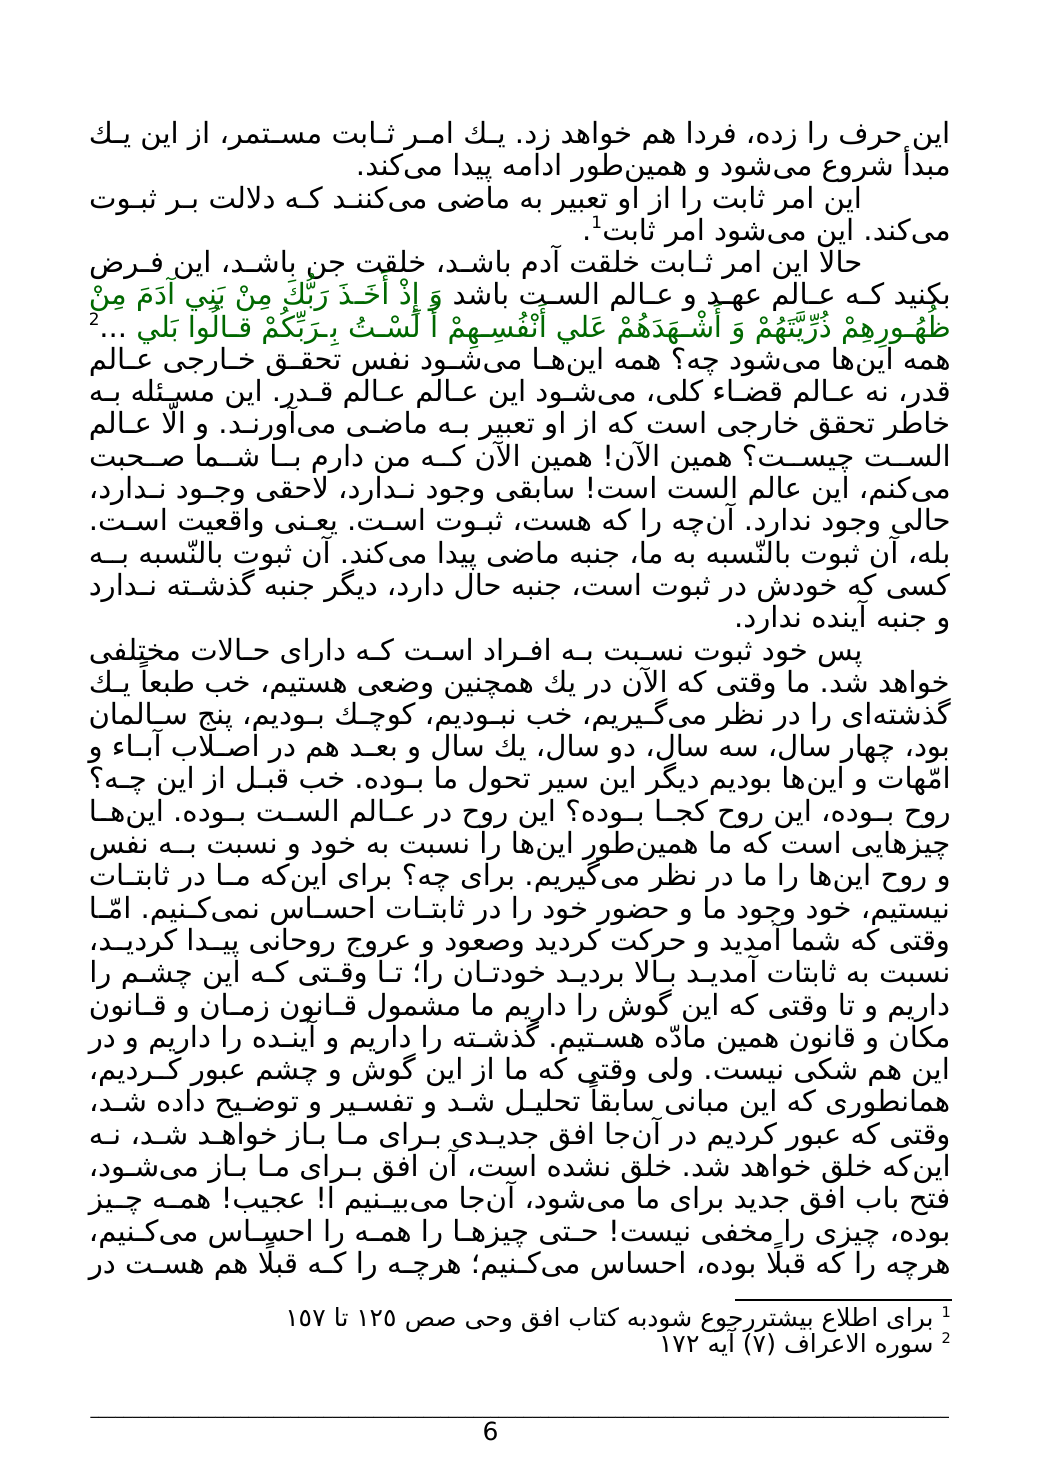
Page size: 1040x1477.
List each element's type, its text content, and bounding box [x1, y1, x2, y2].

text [89, 118, 951, 183]
text حالا این امر ثابت خلقت آدم باشد، خلقت جن باشد، این فرض بكنید كه عالم عهد و عالم الست باشد وَ إِذْ أَخَذَ رَبُّكَ مِنْ بَنِي آدَمَ مِنْ ظُهُورِهِمْ ذُرِّيَّتَهُمْ وَ أَشْهَدَهُمْ عَلي أَنْفُسِهِمْ أَ لَسْتُ بِرَبِّكُمْ قالُوا بَلي ... همه این‌ها می‌شود چه؟ همه این‌ها می‌شود نفس تحقق خارجی عالم قدر، نه عالم قضاء كلی، می‌شود این عالم عالم قدر. این مسئله به خاطر تحقق خارجی است كه از او تعبیر به ماضی می‌آورند. و الّا عالم الست چیست؟ همین الآن! همین الآن كه من دارم با شما صحبت می‌كنم، این عالم الست است! سابقی وجود ندارد، لاحقی وجود ندارد، حالی وجود ندارد. آن‌چه را كه هست، ثبوت است. یعنی واقعیت است. بله، آن ثبوت بالنّسبه به ما، جنبه ماضی پیدا می‌كند. آن ثبوت بالنّسبه به كسی كه خودش در ثبوت است، جنبه حال دارد، دیگر جنبه گذشته ندارد و جنبه آینده ندارد. [89, 247, 951, 634]
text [89, 634, 951, 1280]
text این امر ثابت را از او تعبیر به ماضی می‌كنند كه دلالت بر ثبوت می‌كند. این می‌شود امر ثابت. [89, 183, 951, 247]
